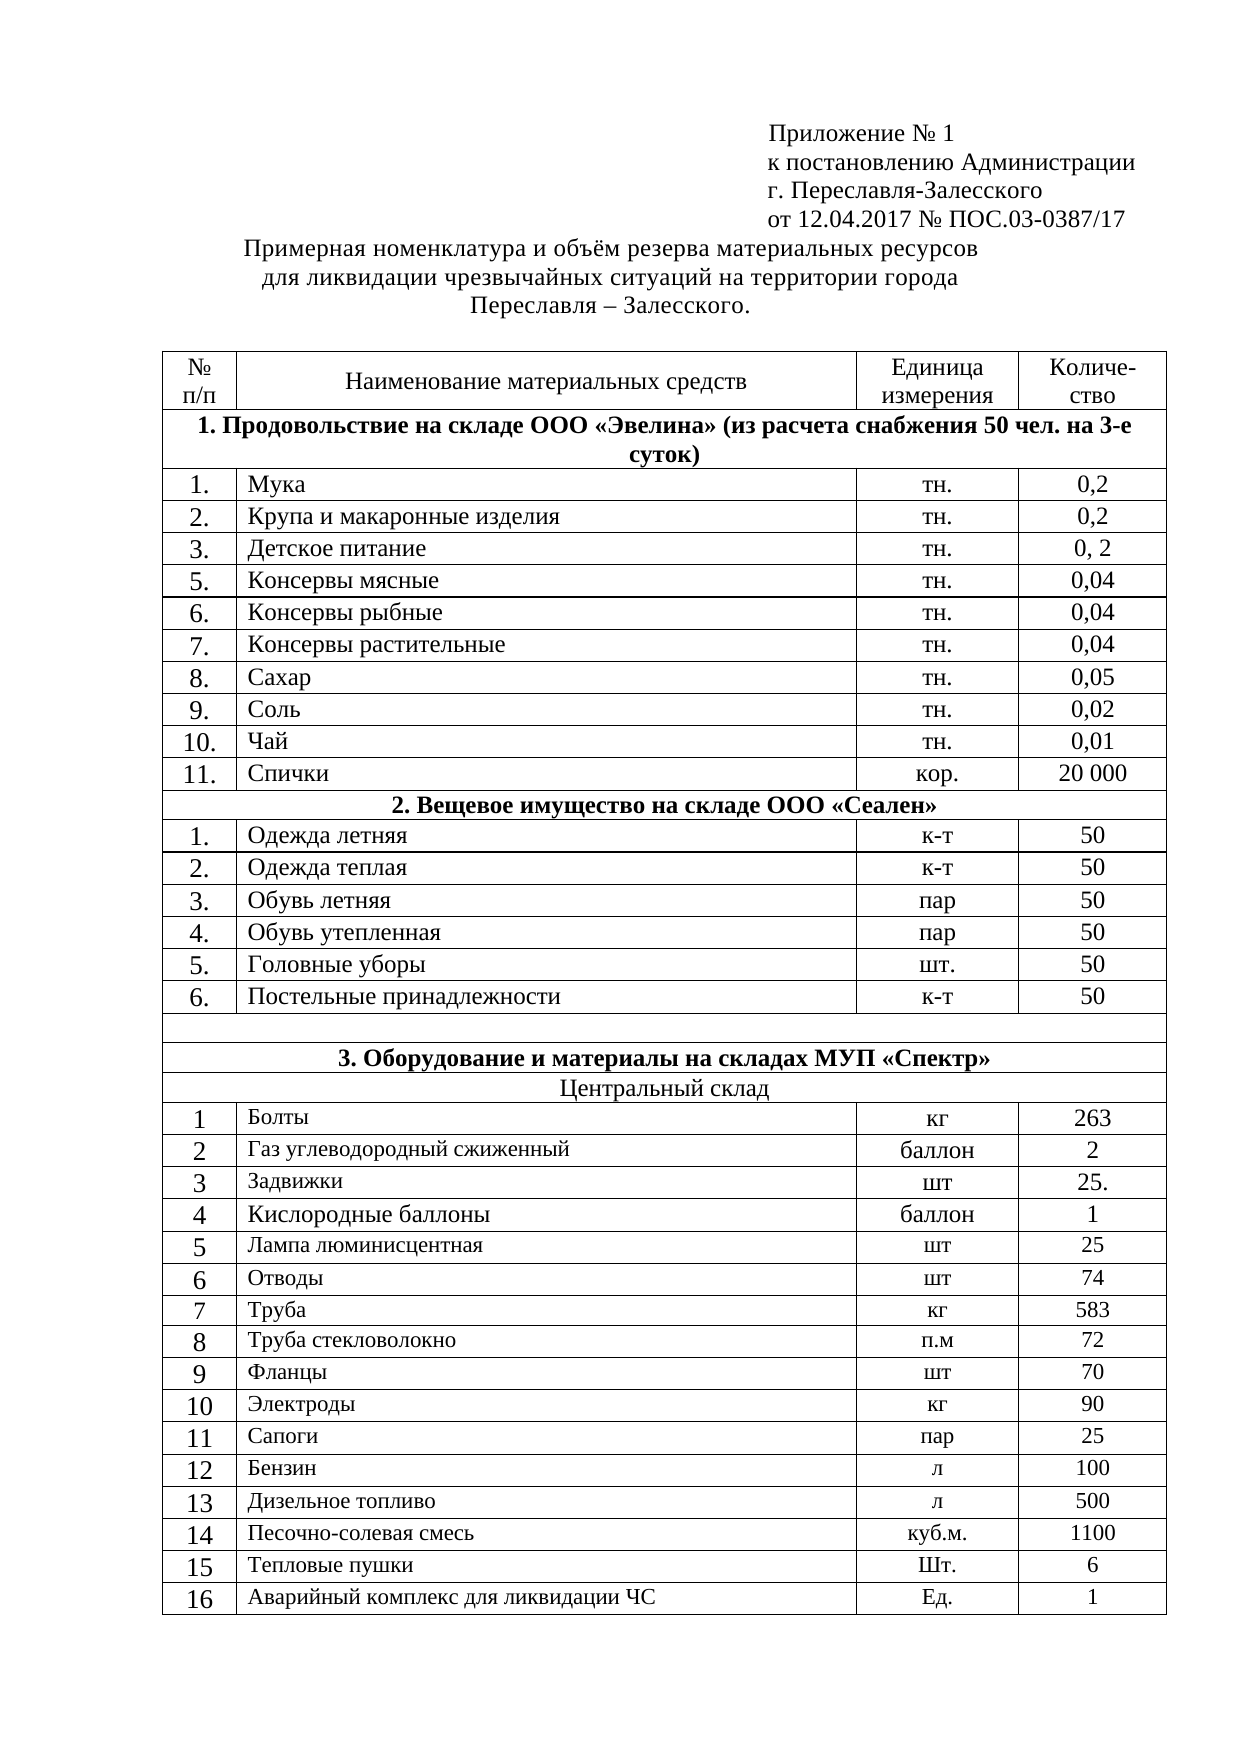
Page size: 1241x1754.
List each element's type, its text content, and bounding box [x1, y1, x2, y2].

table_cell 12 [163, 1455, 236, 1486]
table_cell 7 [163, 1296, 236, 1325]
table_cell 7. [163, 630, 236, 661]
table_cell 1 [163, 1103, 236, 1134]
table_cell л [857, 1487, 1018, 1518]
table_cell Песочно-солевая смесь [237, 1519, 856, 1550]
table_cell 3. Оборудование и материалы на складах МУП «Спектр» [163, 1043, 1166, 1072]
text для ликвидации чрезвычайных ситуаций на территории города [177, 262, 1044, 291]
table_cell Тепловые пушки [237, 1551, 856, 1582]
table_cell п.м [857, 1326, 1018, 1357]
table_cell 25 [1019, 1422, 1166, 1453]
table_cell 583 [1019, 1296, 1166, 1325]
text Примерная номенклатура и объём резерва материальных ресурсов [177, 233, 1046, 262]
table_cell 5 [163, 1232, 236, 1263]
table_cell тн. [857, 630, 1018, 661]
table_cell тн. [857, 533, 1018, 564]
table_cell Обувь утепленная [237, 917, 856, 948]
table_cell 8 [163, 1326, 236, 1357]
table_cell Отводы [237, 1264, 856, 1295]
table_cell тн. [857, 501, 1018, 532]
table_cell Крупа и макаронные изделия [237, 501, 856, 532]
table_cell 5. [163, 565, 236, 596]
table_cell 4. [163, 917, 236, 948]
table_cell 20 000 [1019, 758, 1166, 789]
table_cell 2 [1019, 1135, 1166, 1166]
table_cell 10. [163, 726, 236, 757]
table_cell тн. [857, 662, 1018, 693]
table_cell пар [857, 917, 1018, 948]
table_cell 50 [1019, 853, 1166, 884]
table_cell Детское питание [237, 533, 856, 564]
table_cell 0,04 [1019, 630, 1166, 661]
table_cell кг [857, 1390, 1018, 1421]
table_cell Консервы растительные [237, 630, 856, 661]
table_cell Болты [237, 1103, 856, 1134]
table_header Единица измерения [857, 352, 1018, 409]
table_cell Лампа люминисцентная [237, 1232, 856, 1263]
table_cell 0,2 [1019, 469, 1166, 500]
table_cell 50 [1019, 981, 1166, 1012]
table_cell шт [857, 1232, 1018, 1263]
table_cell 1. [163, 820, 236, 851]
table_cell Кислородные баллоны [237, 1199, 856, 1231]
table_cell 9. [163, 694, 236, 725]
table_cell Одежда летняя [237, 820, 856, 851]
table_cell к-т [857, 981, 1018, 1012]
table_cell 72 [1019, 1326, 1166, 1357]
table_cell 50 [1019, 885, 1166, 916]
table_cell [163, 1014, 1166, 1042]
table_cell л [857, 1455, 1018, 1486]
table_cell тн. [857, 469, 1018, 500]
table_header Количе- ство [1019, 352, 1166, 409]
text Переславля – Залесского. [177, 291, 1044, 319]
table_cell Одежда теплая [237, 853, 856, 884]
table_cell 90 [1019, 1390, 1166, 1421]
table_cell 6. [163, 981, 236, 1012]
table_cell Труба стекловолокно [237, 1326, 856, 1357]
table_cell Труба [237, 1296, 856, 1325]
table_cell куб.м. [857, 1519, 1018, 1550]
table_cell 8. [163, 662, 236, 693]
table_cell 13 [163, 1487, 236, 1518]
table_cell Электроды [237, 1390, 856, 1421]
table_cell 0,04 [1019, 598, 1166, 628]
table_cell кг [857, 1296, 1018, 1325]
table_cell Головные уборы [237, 949, 856, 980]
table_cell 14 [163, 1519, 236, 1550]
table_cell Чай [237, 726, 856, 757]
table_cell Консервы рыбные [237, 598, 856, 628]
table_cell 25 [1019, 1232, 1166, 1263]
table_cell Постельные принадлежности [237, 981, 856, 1012]
table_cell 15 [163, 1551, 236, 1582]
table_cell 4 [163, 1199, 236, 1231]
table_cell 1. Продовольствие на складе ООО «Эвелина» (из расчета снабжения 50 чел. на 3-е суток) [163, 410, 1166, 468]
table_cell кор. [857, 758, 1018, 789]
table_cell 0,04 [1019, 565, 1166, 596]
table_cell 500 [1019, 1487, 1166, 1518]
table_header № п/п [163, 352, 236, 409]
table_cell шт. [857, 949, 1018, 980]
table_cell 25. [1019, 1167, 1166, 1198]
table_cell баллон [857, 1199, 1018, 1231]
table_cell тн. [857, 565, 1018, 596]
table_cell тн. [857, 726, 1018, 757]
table_cell 3. [163, 533, 236, 564]
table_cell 0, 2 [1019, 533, 1166, 564]
table_cell 0,2 [1019, 501, 1166, 532]
table_cell шт [857, 1167, 1018, 1198]
table_cell пар [857, 885, 1018, 916]
table_cell 11. [163, 758, 236, 789]
table_cell 0,01 [1019, 726, 1166, 757]
table_cell 16 [163, 1583, 236, 1614]
table_cell 2. [163, 853, 236, 884]
table_cell 5. [163, 949, 236, 980]
table_header Наименование материальных средств [237, 352, 856, 409]
table_cell баллон [857, 1135, 1018, 1166]
table_cell пар [857, 1422, 1018, 1453]
table_cell Бензин [237, 1455, 856, 1486]
table_cell 10 [163, 1390, 236, 1421]
table_cell 3 [163, 1167, 236, 1198]
table_cell 6 [163, 1264, 236, 1295]
table_cell Консервы мясные [237, 565, 856, 596]
text от 12.04.2017 № ПОС.03-0387/17 [767, 204, 1152, 233]
table_cell Спички [237, 758, 856, 789]
table_cell 50 [1019, 949, 1166, 980]
table_cell тн. [857, 694, 1018, 725]
table_cell Мука [237, 469, 856, 500]
table_cell шт [857, 1358, 1018, 1389]
table_cell 2. [163, 501, 236, 532]
table_cell 70 [1019, 1358, 1166, 1389]
table_cell 9 [163, 1358, 236, 1389]
table_cell Фланцы [237, 1358, 856, 1389]
text Приложение № 1 [177, 118, 1152, 147]
table_cell 3. [163, 885, 236, 916]
table_cell 0,02 [1019, 694, 1166, 725]
table_cell 2 [163, 1135, 236, 1166]
text к постановлению Администрации г. Переславля-Залесского [767, 147, 1152, 204]
table_cell 263 [1019, 1103, 1166, 1134]
table_cell 100 [1019, 1455, 1166, 1486]
table_cell Обувь летняя [237, 885, 856, 916]
table_cell 50 [1019, 917, 1166, 948]
table_cell Дизельное топливо [237, 1487, 856, 1518]
table_cell Соль [237, 694, 856, 725]
table_cell 1100 [1019, 1519, 1166, 1550]
table_cell 6 [1019, 1551, 1166, 1582]
table_cell Центральный склад [163, 1073, 1166, 1102]
table_cell тн. [857, 598, 1018, 628]
table_cell Задвижки [237, 1167, 856, 1198]
table_cell Ед. [857, 1583, 1018, 1614]
table_cell к-т [857, 820, 1018, 851]
table_cell 2. Вещевое имущество на складе ООО «Сеален» [163, 791, 1166, 819]
table_cell Сапоги [237, 1422, 856, 1453]
table_cell шт [857, 1264, 1018, 1295]
table_cell 6. [163, 598, 236, 628]
table_cell к-т [857, 853, 1018, 884]
table_cell Сахар [237, 662, 856, 693]
table_cell 1 [1019, 1583, 1166, 1614]
table_cell Газ углеводородный сжиженный [237, 1135, 856, 1166]
table_cell Аварийный комплекс для ликвидации ЧС [237, 1583, 856, 1614]
table_cell 0,05 [1019, 662, 1166, 693]
table_cell 1 [1019, 1199, 1166, 1231]
table_cell Шт. [857, 1551, 1018, 1582]
table_cell 1. [163, 469, 236, 500]
table_cell кг [857, 1103, 1018, 1134]
table_cell 74 [1019, 1264, 1166, 1295]
table_cell 50 [1019, 820, 1166, 851]
table_cell 11 [163, 1422, 236, 1453]
